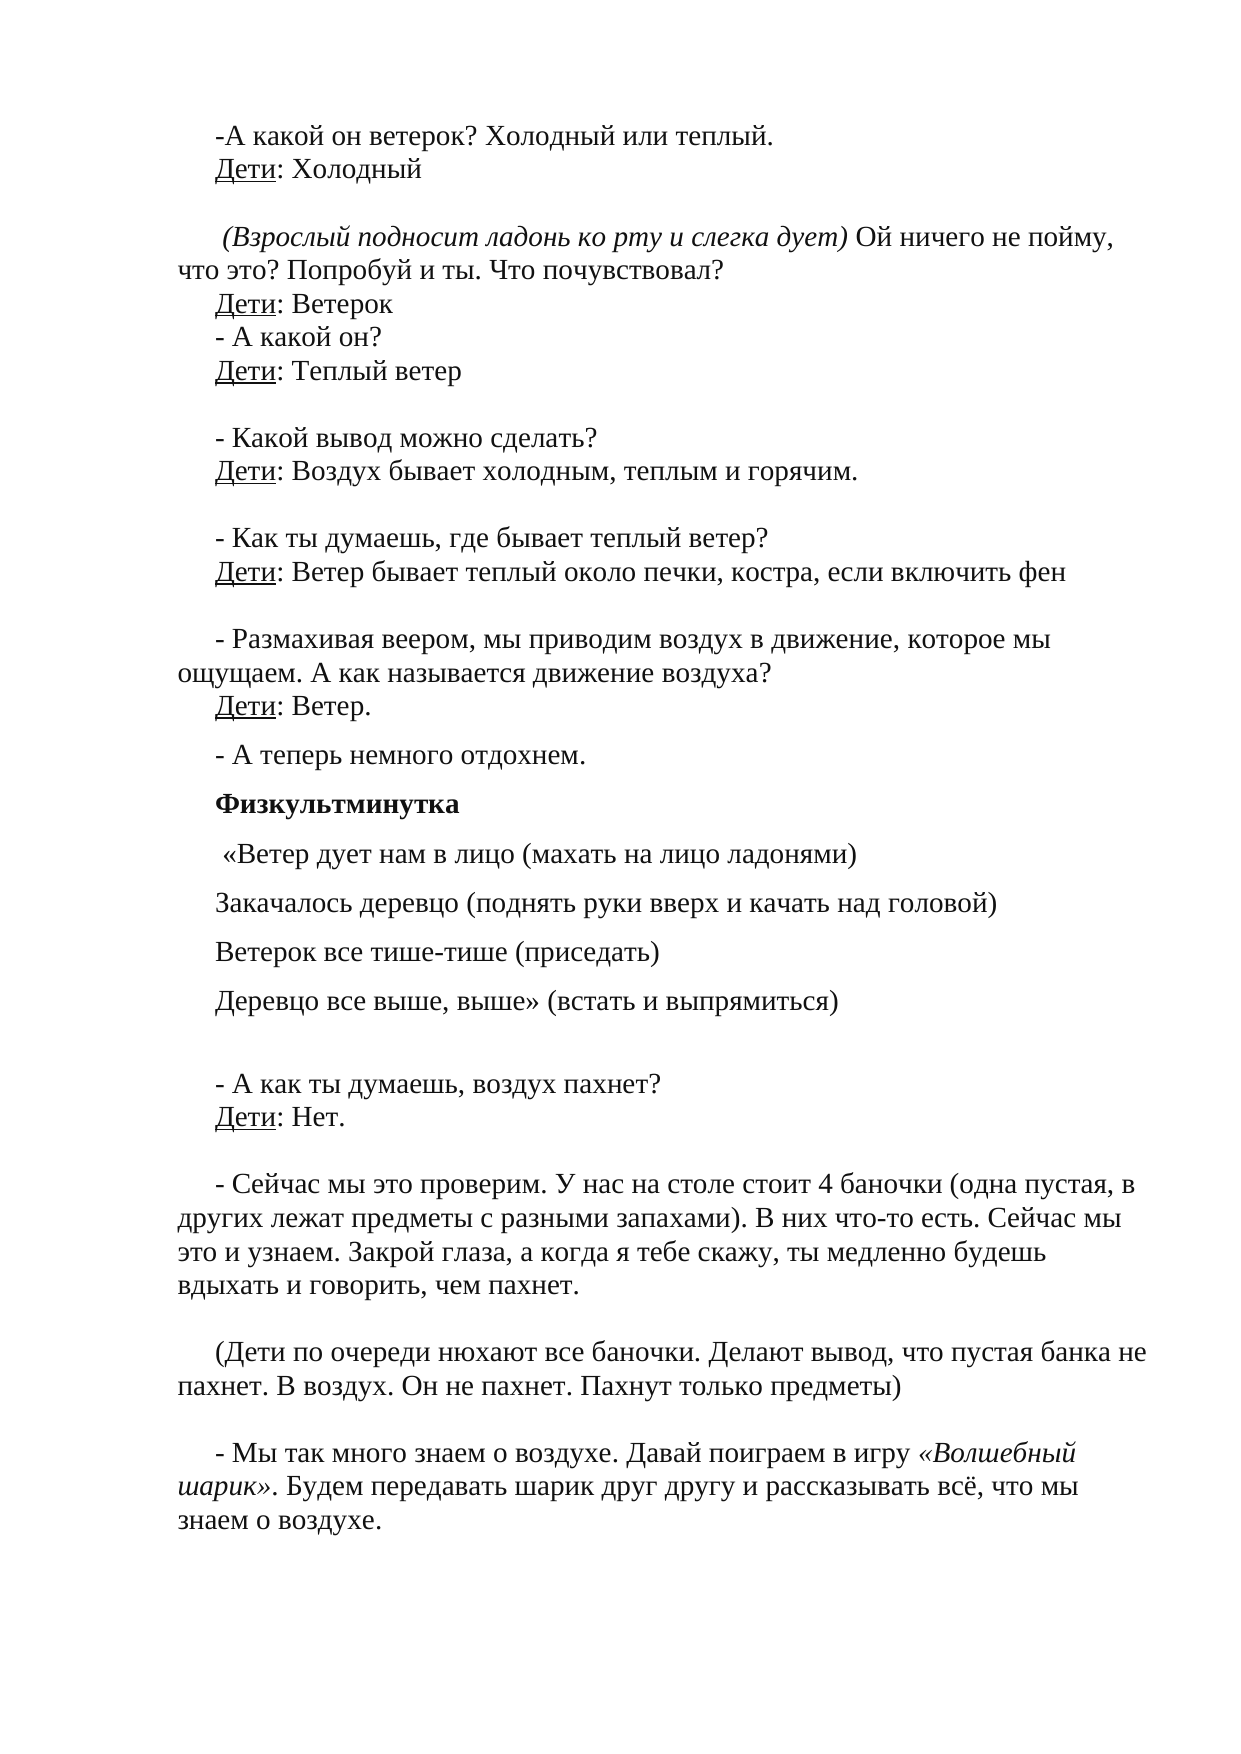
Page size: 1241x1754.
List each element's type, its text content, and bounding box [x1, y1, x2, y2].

text - А какой он? [177, 319, 1152, 353]
text Дети: Холодный [177, 152, 1152, 185]
text Деревцо все выше, выше» (встать и выпрямиться) [177, 983, 1152, 1017]
text Закачалось деревцо (поднять руки вверх и качать над головой) [177, 885, 1152, 918]
text Дети: Теплый ветер [177, 353, 1152, 386]
text (Взрослый подносит ладонь ко рту и слегка дует) Ой ничего не пойму, что это? Попробуй и ты. Что почувствовал? [177, 219, 1152, 286]
text Ветерок все тише-тише (приседать) [177, 934, 1152, 968]
text Физкультминутка [177, 787, 1152, 820]
text - Как ты думаешь, где бывает теплый ветер? [177, 521, 1152, 554]
text Дети: Ветер. [177, 688, 1152, 722]
text - Сейчас мы это проверим. У нас на столе стоит 4 баночки (одна пустая, в других лежат предметы с разными запахами). В них что-то есть. Сейчас мы это и узнаем. Закрой глаза, а когда я тебе скажу, ты медленно будешь вдыхать и говорить, чем пахнет. [177, 1167, 1152, 1301]
text Дети: Ветерок [177, 286, 1152, 319]
text - Размахивая веером, мы приводим воздух в движение, которое мы ощущаем. А как называется движение воздуха? [177, 621, 1152, 688]
text «Ветер дует нам в лицо (махать на лицо ладонями) [177, 836, 1152, 869]
text - А теперь немного отдохнем. [177, 737, 1152, 771]
text - Мы так много знаем о воздухе. Давай поиграем в игру «Волшебный шарик». Будем передавать шарик друг другу и рассказывать всё, что мы знаем о воздухе. [177, 1435, 1152, 1536]
text Дети: Нет. [177, 1099, 1152, 1133]
text Дети: Воздух бывает холодным, теплым и горячим. [177, 453, 1152, 487]
text Дети: Ветер бывает теплый около печки, костра, если включить фен [177, 554, 1152, 588]
text - А как ты думаешь, воздух пахнет? [177, 1066, 1152, 1099]
text - Какой вывод можно сделать? [177, 420, 1152, 453]
text -А какой он ветерок? Холодный или теплый. [177, 118, 1152, 152]
text (Дети по очереди нюхают все баночки. Делают вывод, что пустая банка не пахнет. В воздух. Он не пахнет. Пахнут только предметы) [177, 1334, 1152, 1401]
